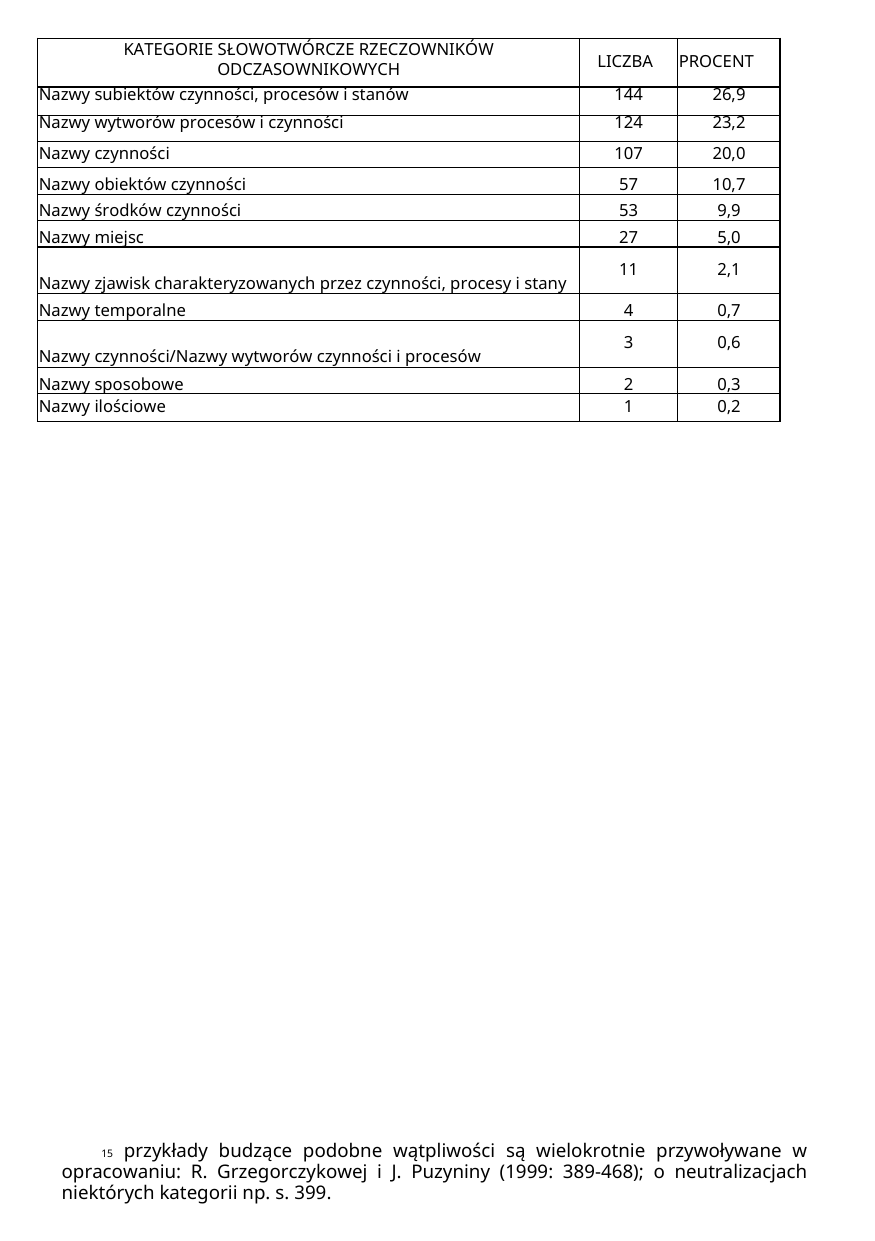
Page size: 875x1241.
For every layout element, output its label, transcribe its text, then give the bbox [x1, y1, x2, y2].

table_cell Nazwy temporalne [38, 294, 579, 320]
table_cell 53 [580, 195, 677, 220]
table_cell 144 [580, 88, 677, 114]
table_cell Nazwy czynności/Nazwy wytworów czynności i procesów [38, 321, 579, 367]
table_cell 9,9 [678, 195, 779, 220]
table_cell 11 [580, 248, 677, 293]
table_cell 0,3 [678, 368, 779, 393]
table_header KATEGORIE SŁOWOTWÓRCZE RZECZOWNIKÓW ODCZASOWNIKOWYCH [38, 39, 579, 86]
table_cell 26,9 [678, 88, 779, 114]
table_header PROCENT [678, 39, 779, 86]
table_cell 27 [580, 221, 677, 246]
table_cell 10,7 [678, 168, 779, 193]
table_cell 107 [580, 142, 677, 167]
table_cell 2,1 [678, 248, 779, 293]
table_cell Nazwy wytworów procesów i czynności [38, 116, 579, 141]
table_header LICZBA [580, 39, 677, 86]
table_cell Nazwy zjawisk charakteryzowanych przez czynności, procesy i stany [38, 248, 579, 293]
table_cell Nazwy obiektów czynności [38, 168, 579, 193]
table_cell 1 [580, 394, 677, 421]
table_cell 4 [580, 294, 677, 320]
table_cell 20,0 [678, 142, 779, 167]
table_cell Nazwy ilościowe [38, 394, 579, 421]
table_cell 57 [580, 168, 677, 193]
table_cell 2 [580, 368, 677, 393]
table_cell 0,2 [678, 394, 779, 421]
table_cell Nazwy subiektów czynności, procesów i stanów [38, 88, 579, 114]
text 15 przykłady budzące podobne wątpliwości są wielokrotnie przywoływane w opracowaniu: R. Grzegorczykowej i J. Puzyniny (1999: 389-468); o neutralizacjach niektórych kategorii np. s. 399. [61, 1140, 808, 1203]
table_cell 3 [580, 321, 677, 367]
table_cell 0,7 [678, 294, 779, 320]
table_cell 5,0 [678, 221, 779, 246]
table_cell Nazwy czynności [38, 142, 579, 167]
table_cell Nazwy środków czynności [38, 195, 579, 220]
table_cell Nazwy sposobowe [38, 368, 579, 393]
table_cell Nazwy miejsc [38, 221, 579, 246]
table_cell 23,2 [678, 116, 779, 141]
table_cell 124 [580, 116, 677, 141]
table_cell 0,6 [678, 321, 779, 367]
